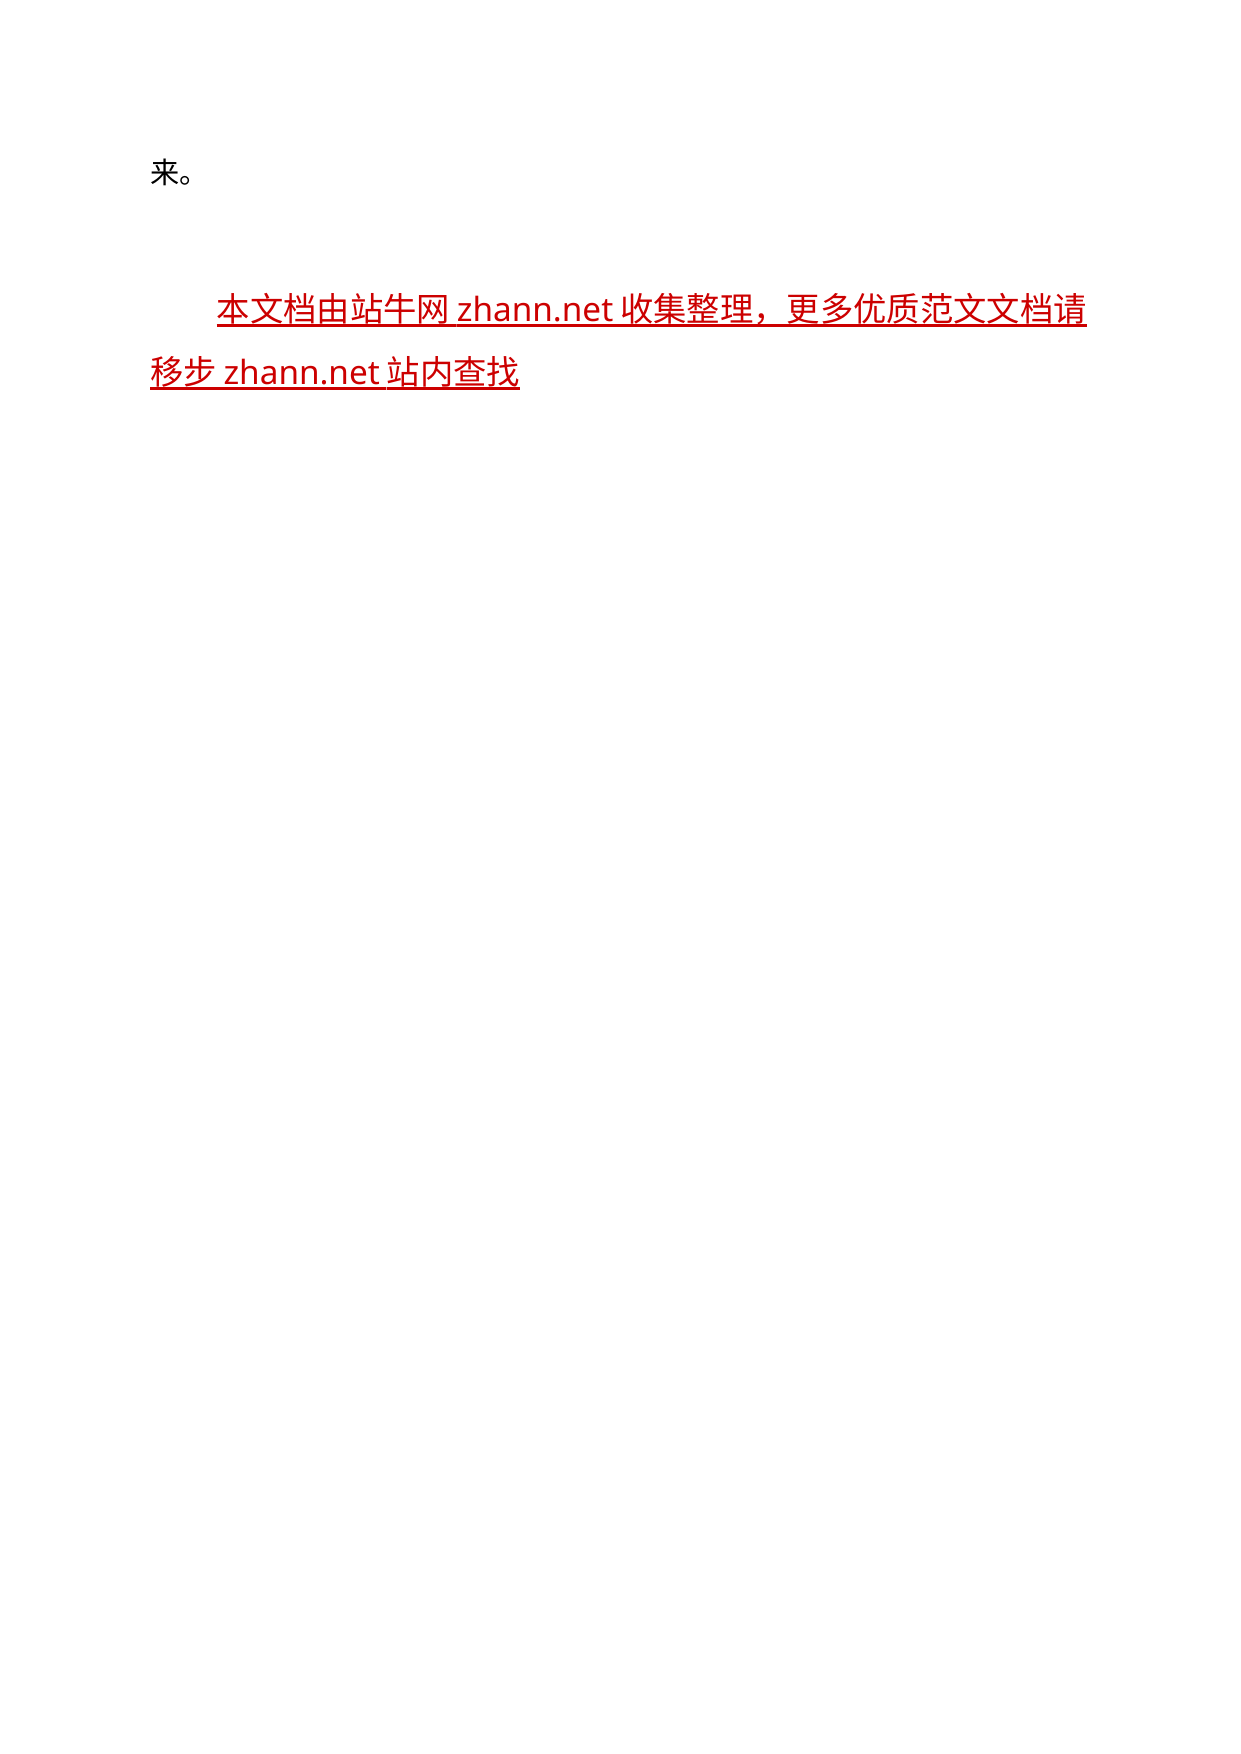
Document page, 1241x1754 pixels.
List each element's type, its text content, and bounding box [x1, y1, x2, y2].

text 本文档由站牛网zhann.net收集整理，更多优质范文文档请移步zhann.net站内查找 [150, 283, 1090, 394]
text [150, 150, 1090, 192]
